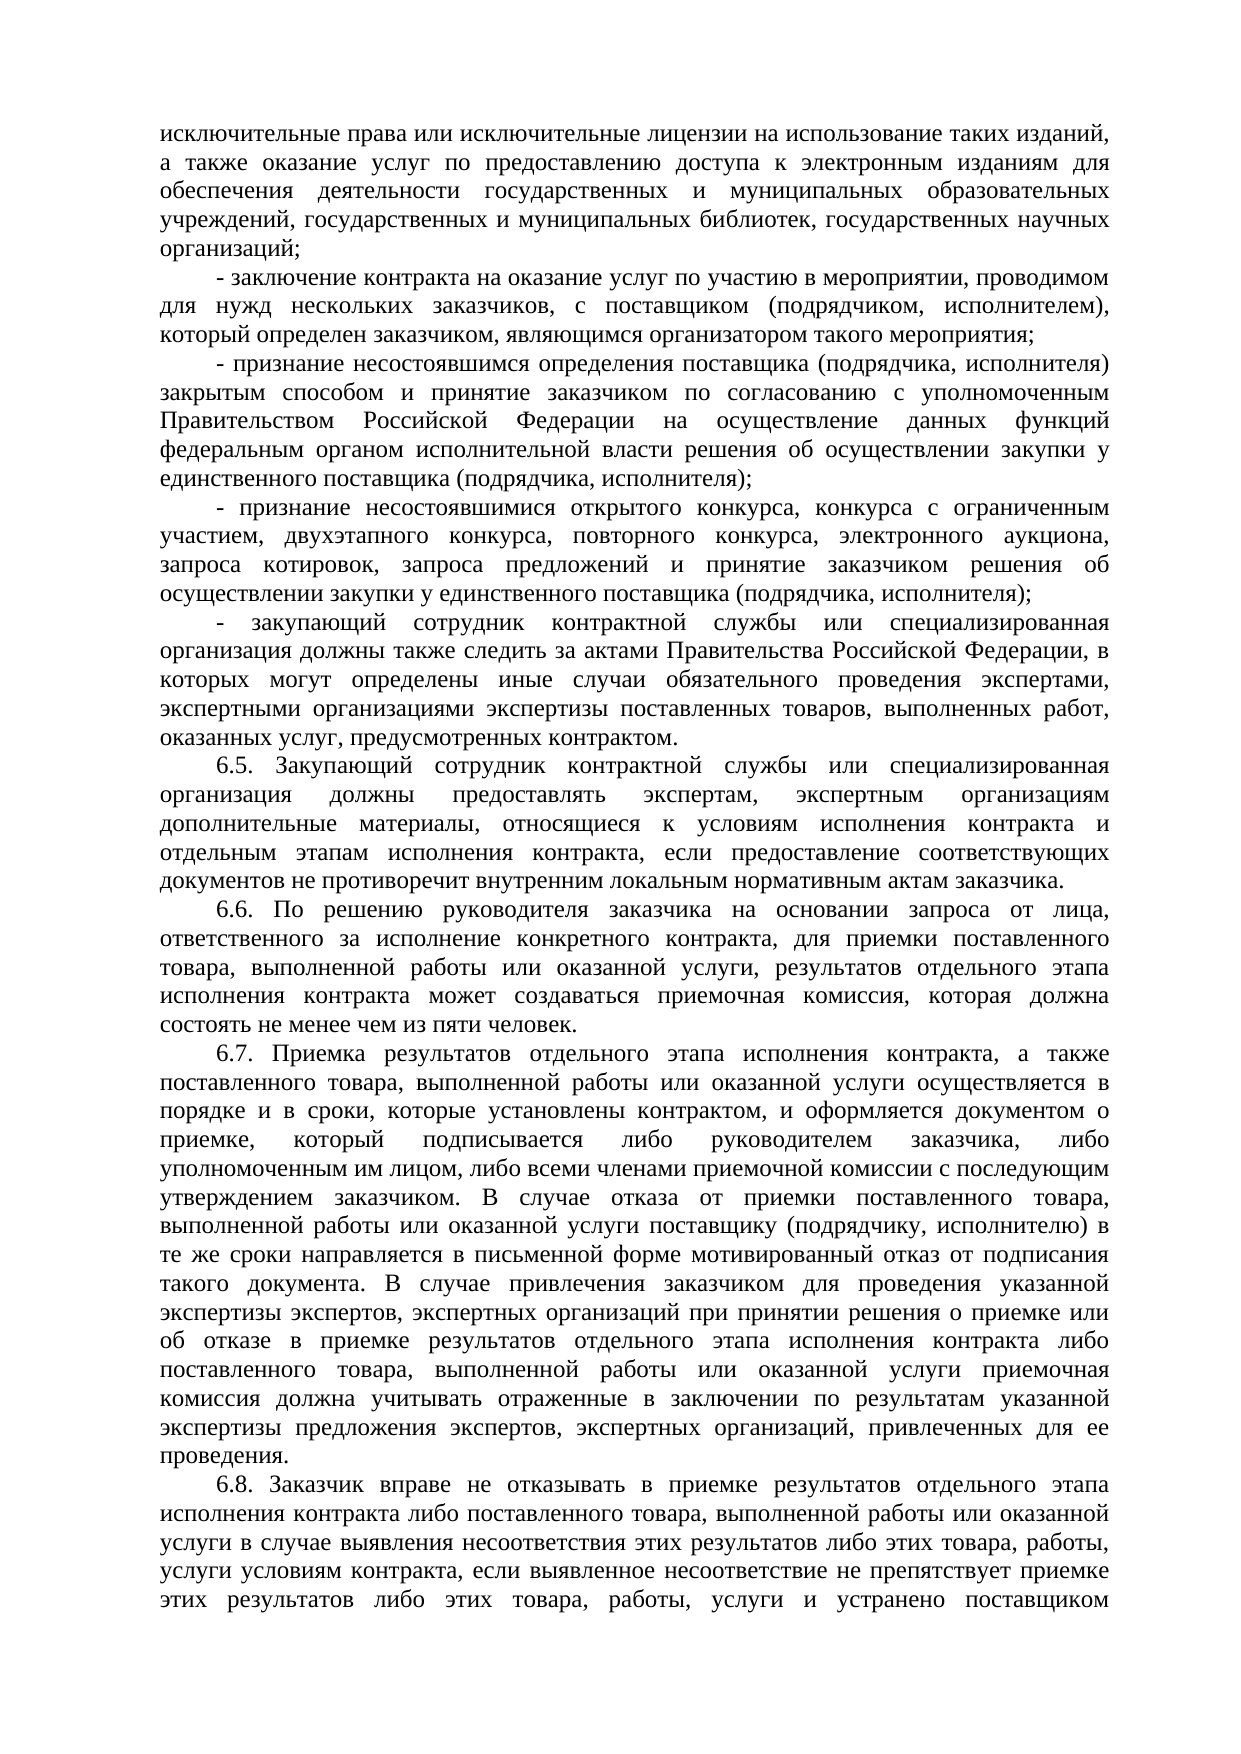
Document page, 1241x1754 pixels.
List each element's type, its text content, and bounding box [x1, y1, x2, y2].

text 6.7. Приемка результатов отдельного этапа исполнения контракта, а также поставленного товара, выполненной работы или оказанной услуги осуществляется в порядке и в сроки, которые установлены контрактом, и оформляется документом о приемке, который подписывается либо руководителем заказчика, либо уполномоченным им лицом, либо всеми членами приемочной комиссии с последующим утверждением заказчиком. В случае отказа от приемки поставленного товара, выполненной работы или оказанной услуги поставщику (подрядчику, исполнителю) в те же сроки направляется в письменной форме мотивированный отказ от подписания такого документа. В случае привлечения заказчиком для проведения указанной экспертизы экспертов, экспертных организаций при принятии решения о приемке или об отказе в приемке результатов отдельного этапа исполнения контракта либо поставленного товара, выполненной работы или оказанной услуги приемочная комиссия должна учитывать отраженные в заключении по результатам указанной экспертизы предложения экспертов, экспертных организаций, привлеченных для ее проведения. [159, 1038, 1110, 1469]
text - признание несостоявшимися открытого конкурса, конкурса с ограниченным участием, двухэтапного конкурса, повторного конкурса, электронного аукциона, запроса котировок, запроса предложений и принятие заказчиком решения об осуществлении закупки у единственного поставщика (подрядчика, исполнителя); [159, 492, 1110, 607]
text 6.6. По решению руководителя заказчика на основании запроса от лица, ответственного за исполнение конкретного контракта, для приемки поставленного товара, выполненной работы или оказанной услуги, результатов отдельного этапа исполнения контракта может создаваться приемочная комиссия, которая должна состоять не менее чем из пяти человек. [159, 894, 1110, 1038]
text - закупающий сотрудник контрактной службы или специализированная организация должны также следить за актами Правительства Российской Федерации, в которых могут определены иные случаи обязательного проведения экспертами, экспертными организациями экспертизы поставленных товаров, выполненных работ, оказанных услуг, предусмотренных контрактом. [159, 607, 1110, 751]
text - признание несостоявшимся определения поставщика (подрядчика, исполнителя) закрытым способом и принятие заказчиком по согласованию с уполномоченным Правительством Российской Федерации на осуществление данных функций федеральным органом исполнительной власти решения об осуществлении закупки у единственного поставщика (подрядчика, исполнителя); [159, 348, 1110, 492]
text 6.5. Закупающий сотрудник контрактной службы или специализированная организация должны предоставлять экспертам, экспертным организациям дополнительные материалы, относящиеся к условиям исполнения контракта и отдельным этапам исполнения контракта, если предоставление соответствующих документов не противоречит внутренним локальным нормативным актам заказчика. [159, 751, 1110, 894]
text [159, 1469, 1110, 1613]
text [159, 118, 1110, 262]
text - заключение контракта на оказание услуг по участию в мероприятии, проводимом для нужд нескольких заказчиков, с поставщиком (подрядчиком, исполнителем), который определен заказчиком, являющимся организатором такого мероприятия; [159, 262, 1110, 348]
